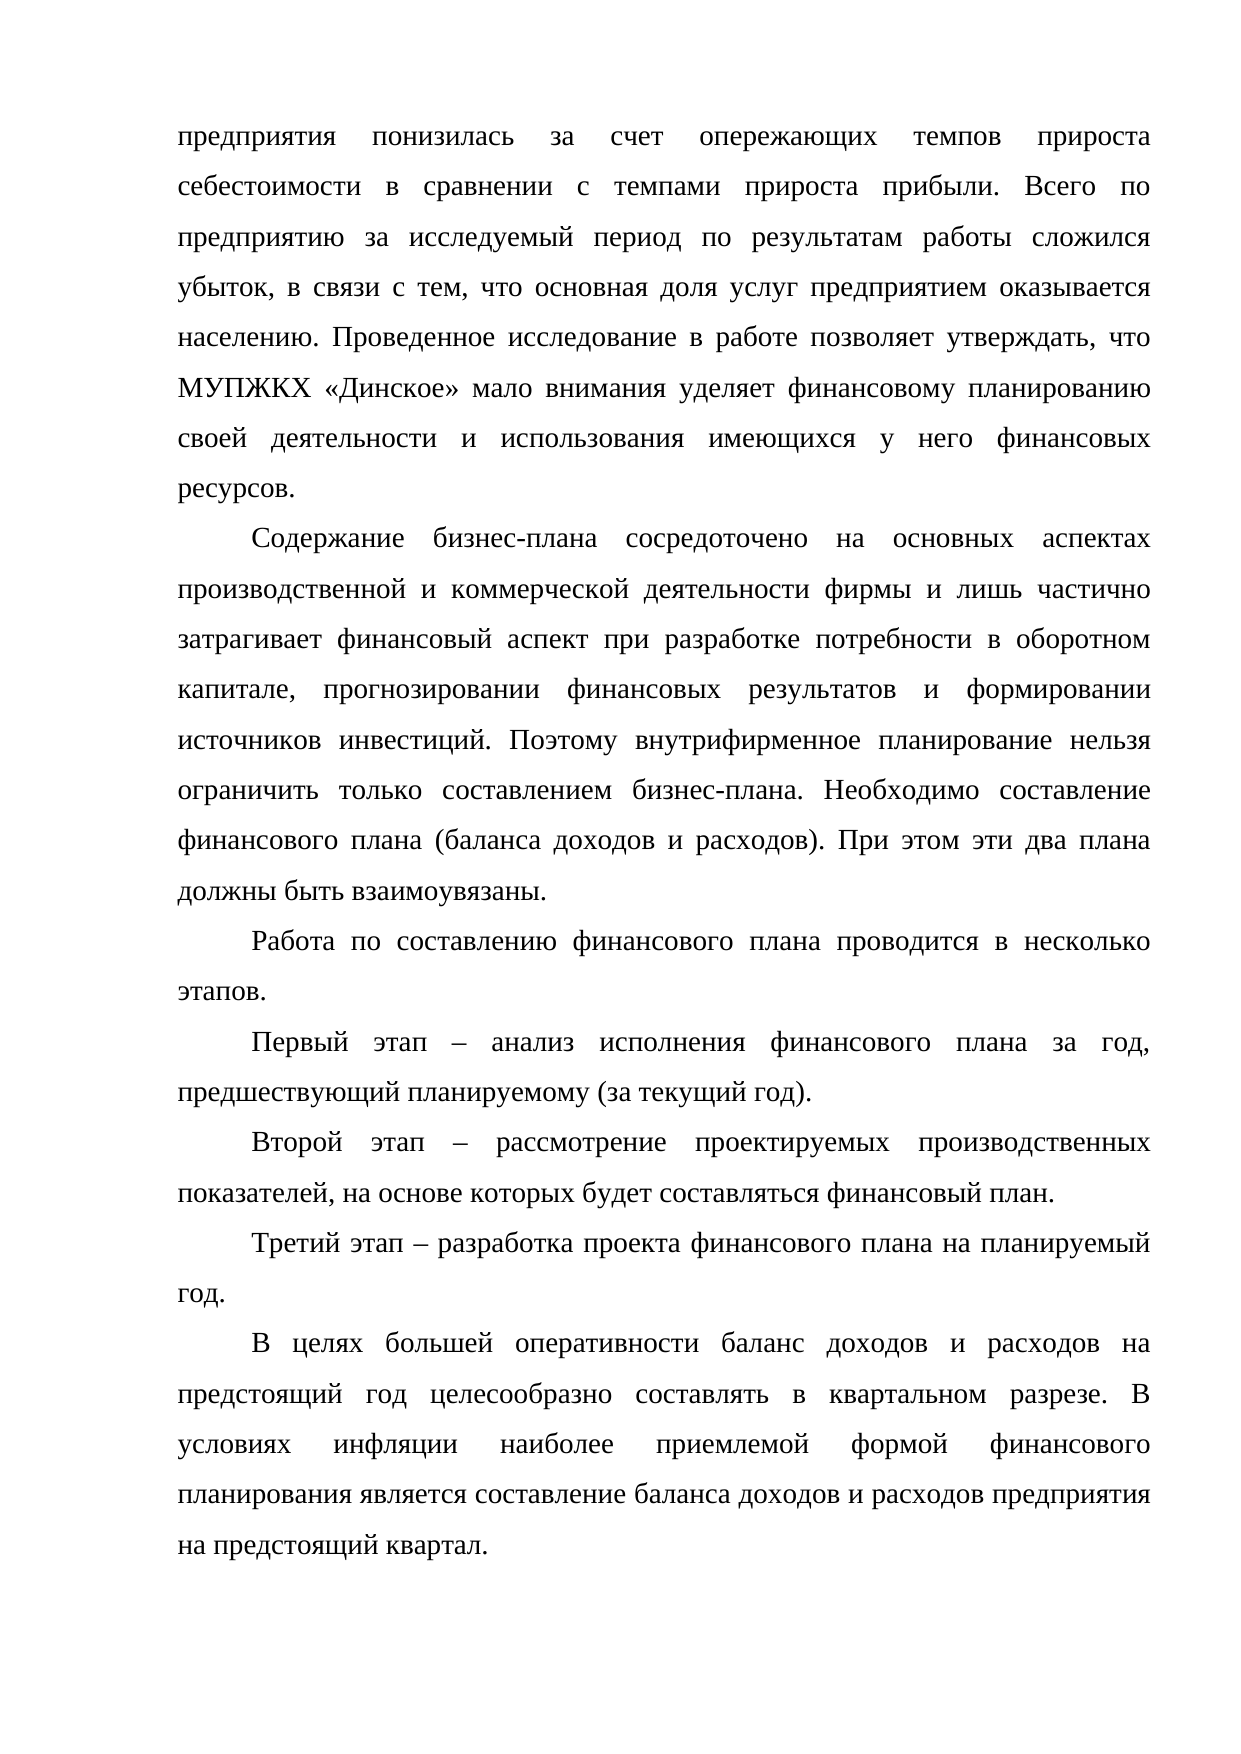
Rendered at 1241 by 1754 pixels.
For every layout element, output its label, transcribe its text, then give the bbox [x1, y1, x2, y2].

text Содержание бизнес-плана сосредоточено на основных аспектах производственной и коммерческой деятельности фирмы и лишь частично затрагивает финансовый аспект при разработке потребности в оборотном капитале, прогнозировании финансовых результатов и формировании источников инвестиций. Поэтому внутрифирменное планирование нельзя ограничить только составлением бизнес-плана. Необходимо составление финансового плана (баланса доходов и расходов). При этом эти два плана должны быть взаимоувязаны. [177, 521, 1152, 906]
text Работа по составлению финансового плана проводится в несколько этапов. [177, 923, 1152, 1007]
text В целях большей оперативности баланс доходов и расходов на предстоящий год целесообразно составлять в квартальном разрезе. В условиях инфляции наиболее приемлемой формой финансового планирования является составление баланса доходов и расходов предприятия на предстоящий квартал. [177, 1326, 1152, 1560]
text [177, 118, 1152, 504]
text Первый этап – анализ исполнения финансового плана за год, предшествующий планируемому (за текущий год). [177, 1024, 1152, 1108]
text Второй этап – рассмотрение проектируемых производственных показателей, на основе которых будет составляться финансовый план. [177, 1124, 1152, 1208]
text Третий этап – разработка проекта финансового плана на планируемый год. [177, 1225, 1152, 1309]
